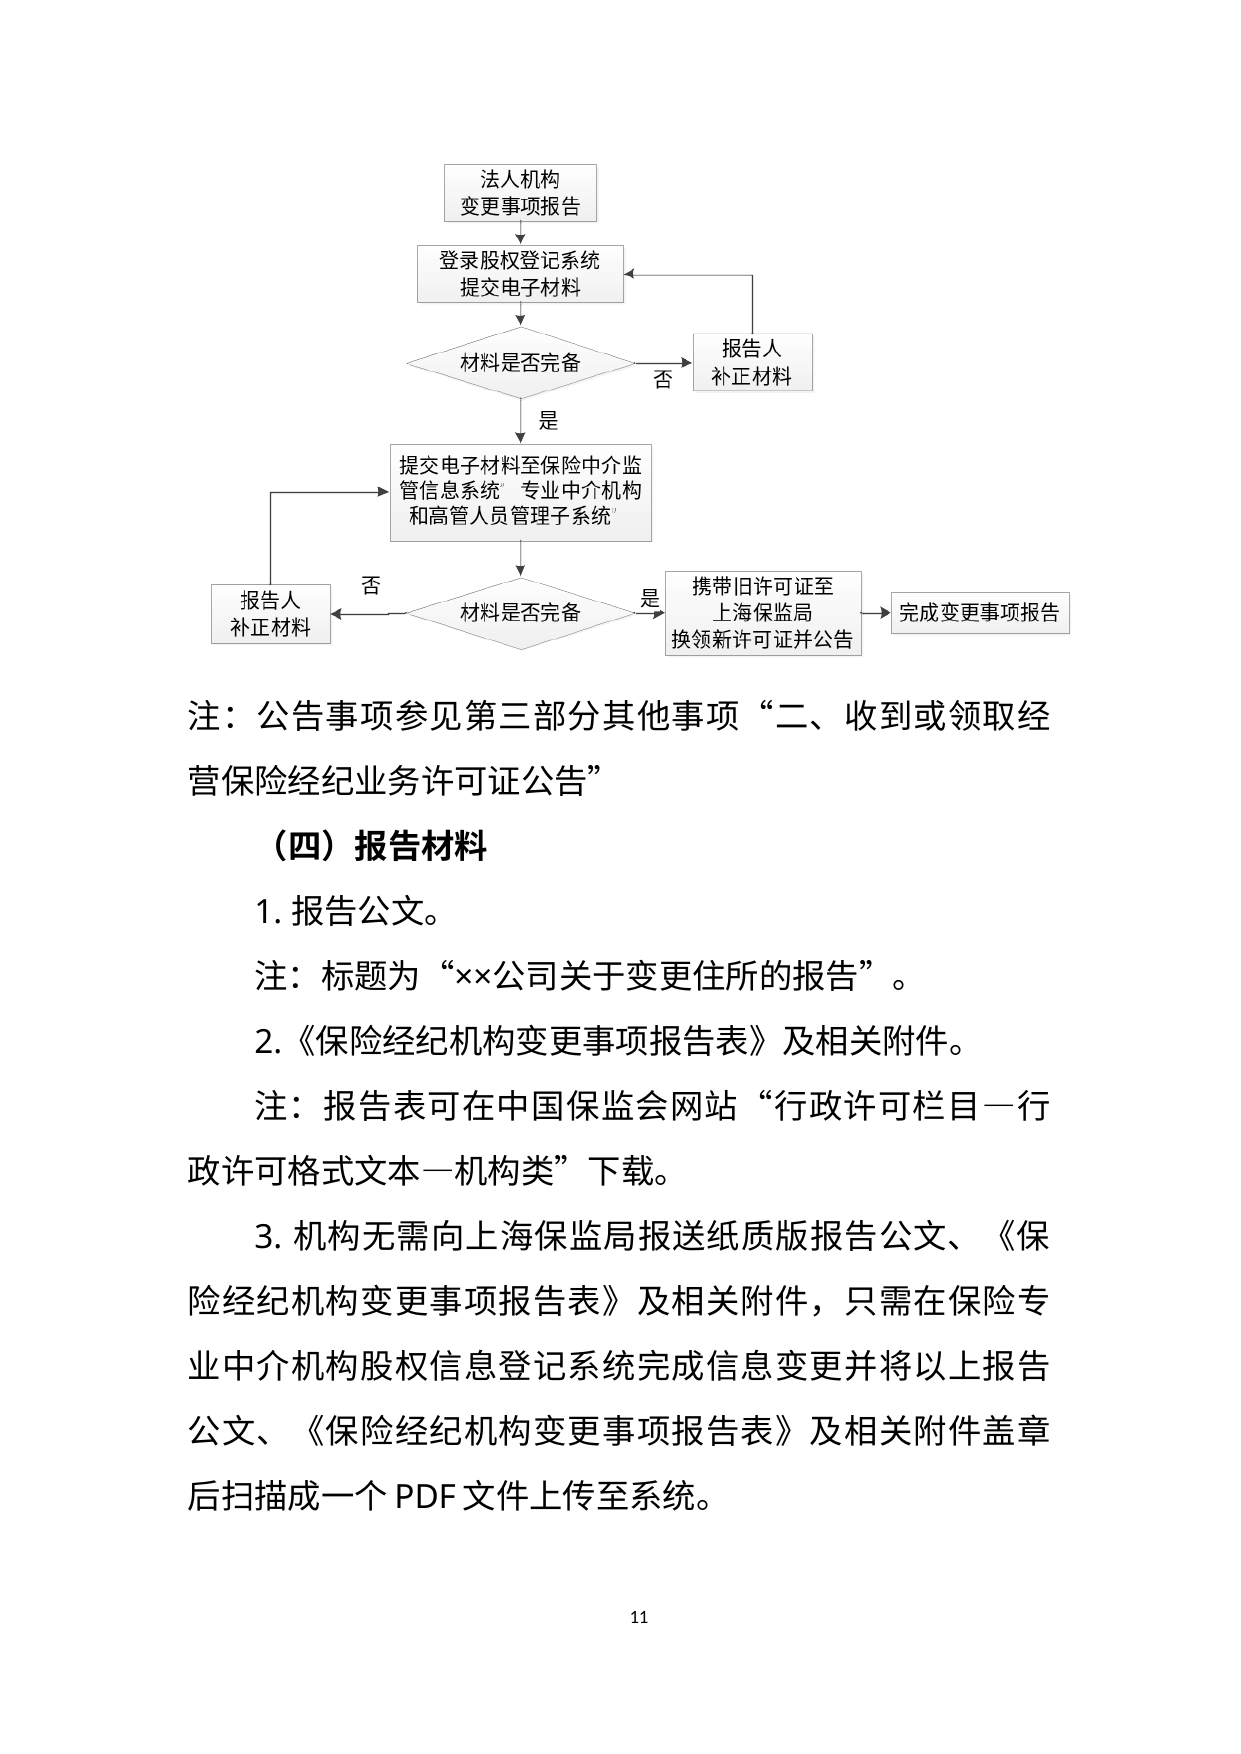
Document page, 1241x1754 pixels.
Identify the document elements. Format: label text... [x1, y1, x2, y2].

text 2.《保险经纪机构变更事项报告表》及相关附件。 [187, 1007, 1053, 1072]
text 1. 报告公文。 [187, 877, 1053, 942]
text （四）报告材料 [187, 812, 1053, 877]
text 注：报告表可在中国保监会网站“行政许可栏目—行政许可格式文本—机构类”下载。 [187, 1072, 1053, 1202]
text 注：公告事项参见第三部分其他事项“二、收到或领取经营保险经纪业务许可证公告” [187, 162, 1053, 812]
text 3. 机构无需向上海保监局报送纸质版报告公文、《保险经纪机构变更事项报告表》及相关附件，只需在保险专业中介机构股权信息登记系统完成信息变更并将以上报告公文、《保险经纪机构变更事项报告表》及相关附件盖章后扫描成一个PDF文件上传至系统。 [187, 1202, 1053, 1527]
text 注：标题为“××公司关于变更住所的报告”。 [187, 942, 1053, 1007]
